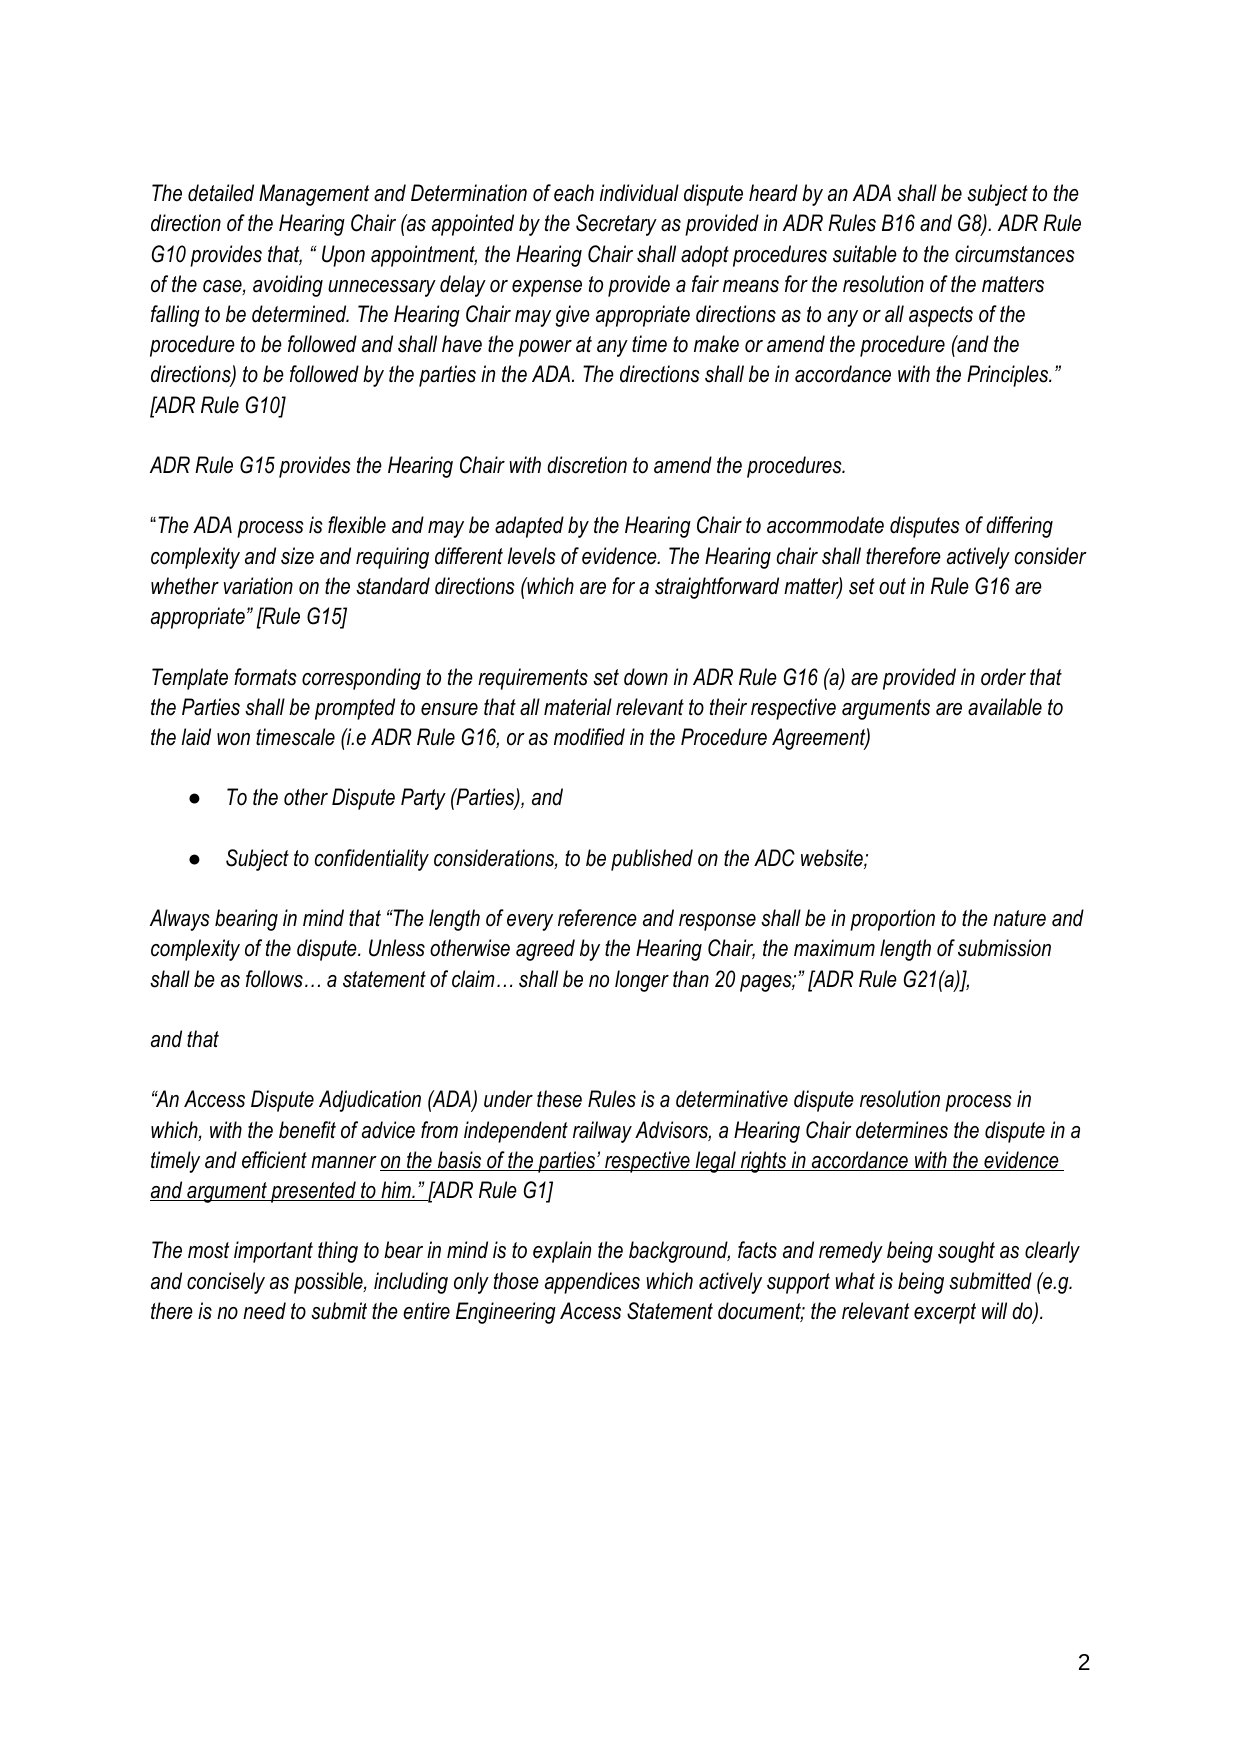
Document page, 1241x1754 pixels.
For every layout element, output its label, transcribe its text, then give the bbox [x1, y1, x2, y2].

text and that [150, 1026, 1090, 1052]
text “The ADA process is flexible and may be adapted by the Hearing Chair to accommodate disputes of differing complexity and size and requiring different levels of evidence. The Hearing chair shall therefore actively consider whether variation on the standard directions (which are for a straightforward matter) set out in Rule G16 are appropriate” [Rule G15] [150, 512, 1090, 629]
text The detailed Management and Determination of each individual dispute heard by an ADA shall be subject to the direction of the Hearing Chair (as appointed by the Secretary as provided in ADR Rules B16 and G8). ADR Rule G10 provides that, “ Upon appointment, the Hearing Chair shall adopt procedures suitable to the circumstances of the case, avoiding unnecessary delay or expense to provide a fair means for the resolution of the matters falling to be determined. The Hearing Chair may give appropriate directions as to any or all aspects of the procedure to be followed and shall have the power at any time to make or amend the procedure (and the directions) to be followed by the parties in the ADA. The directions shall be in accordance with the Principles.” [ADR Rule G10] [150, 180, 1090, 418]
text The most important thing to bear in mind is to explain the background, facts and remedy being sought as clearly and concisely as possible, including only those appendices which actively support what is being submitted (e.g. there is no need to submit the entire Engineering Access Statement document; the relevant excerpt will do). [150, 1237, 1090, 1324]
list To the other Dispute Party (Parties), and [187, 784, 1090, 811]
list Subject to confidentiality considerations, to be published on the ADC website; [187, 845, 1090, 871]
text ADR Rule G15 provides the Hearing Chair with discretion to amend the procedures. [150, 452, 1090, 478]
text Template formats corresponding to the requirements set down in ADR Rule G16 (a) are provided in order that the Parties shall be prompted to ensure that all material relevant to their respective arguments are available to the laid won timescale (i.e ADR Rule G16, or as modified in the Procedure Agreement) [150, 663, 1090, 750]
text “An Access Dispute Adjudication (ADA) under these Rules is a determinative dispute resolution process in which, with the benefit of advice from independent railway Advisors, a Hearing Chair determines the dispute in a timely and efficient manner on the basis of the parties’ respective legal rights in accordance with the evidence and argument presented to him.” [ADR Rule G1] [150, 1086, 1090, 1203]
text Always bearing in mind that “The length of every reference and response shall be in proportion to the nature and complexity of the dispute. Unless otherwise agreed by the Hearing Chair, the maximum length of submission shall be as follows… a statement of claim… shall be no longer than 20 pages;” [ADR Rule G21(a)], [150, 905, 1090, 992]
